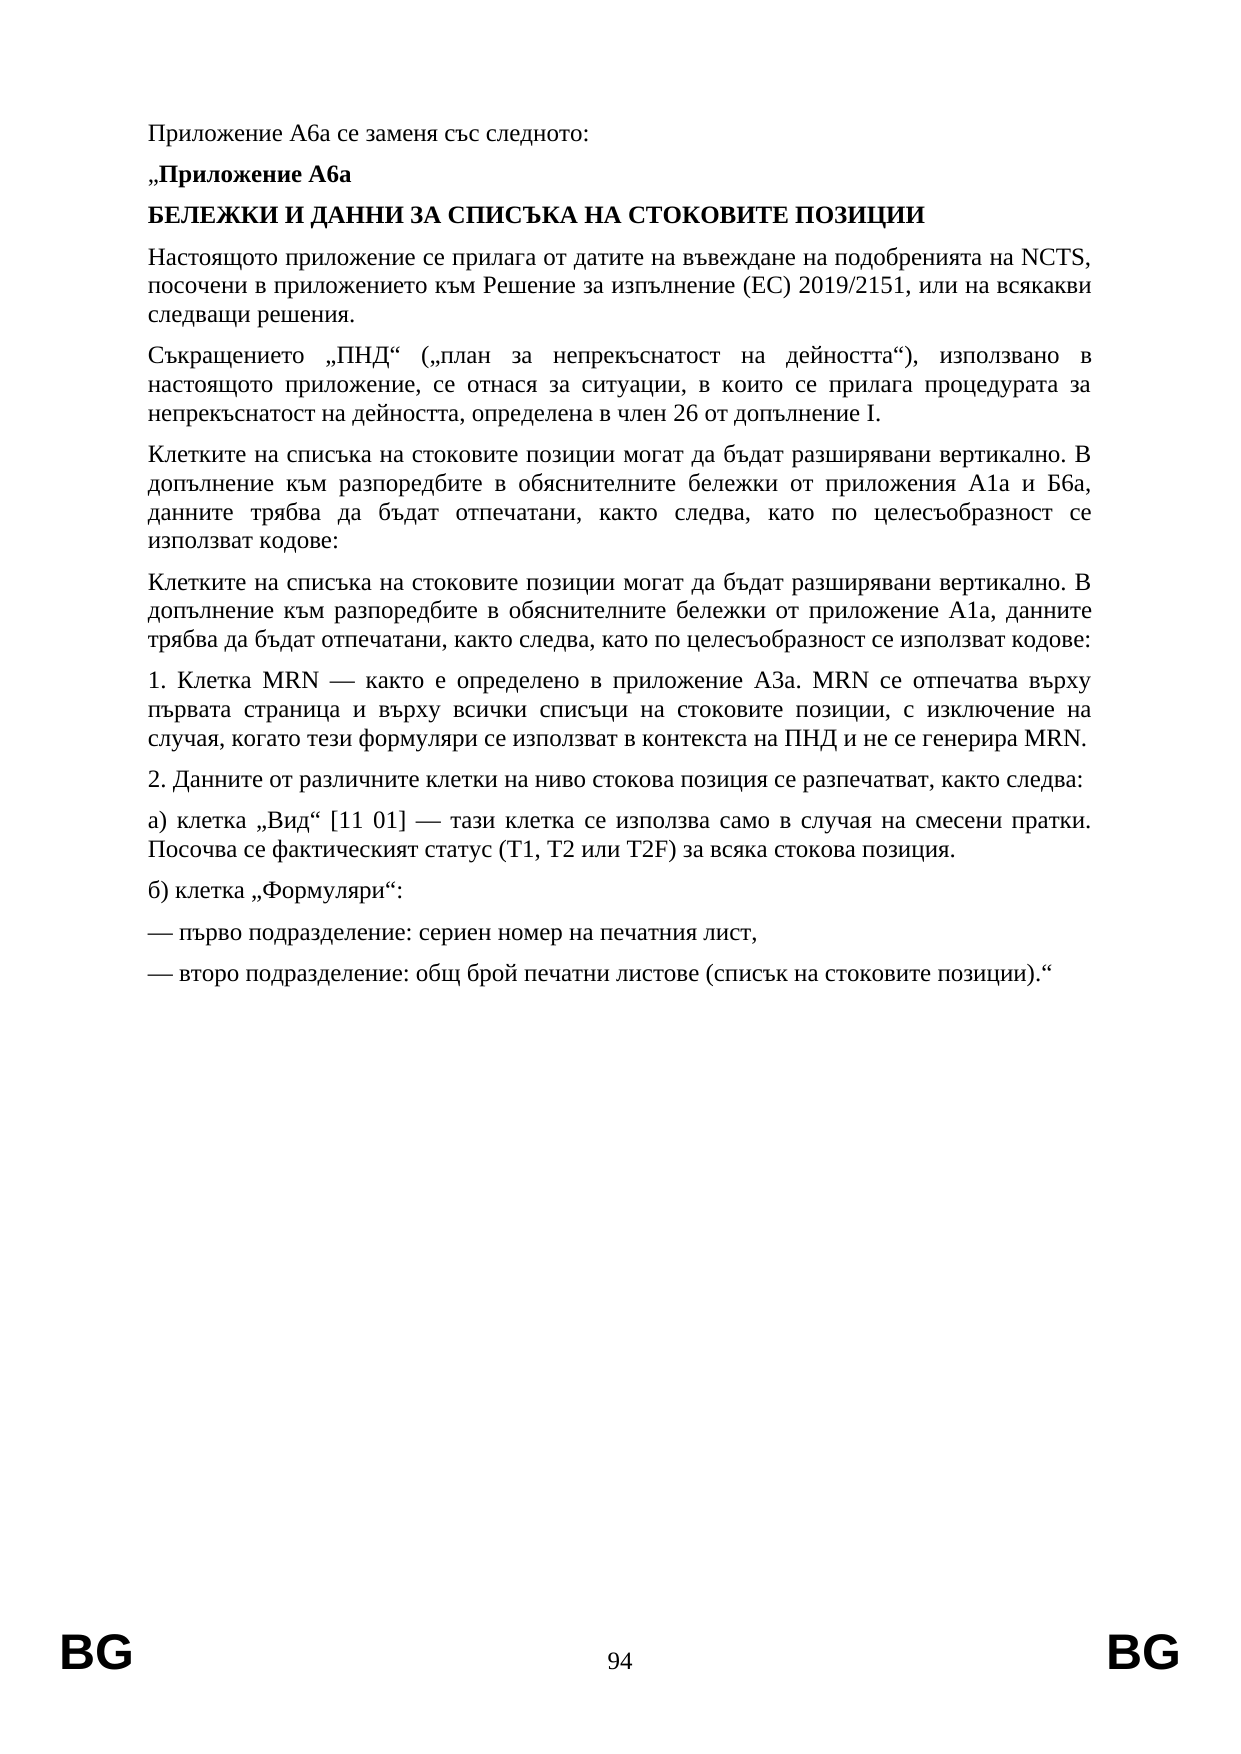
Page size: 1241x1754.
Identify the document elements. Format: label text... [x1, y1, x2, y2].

text 1. Клетка MRN — както е определено в приложение A3a. MRN се отпечатва върху първата страница и върху всички списъци на стоковите позиции, с изключение на случая, когато тези формуляри се използват в контекста на ПНД и не се генерира MRN. [148, 666, 1093, 752]
text Съкращението „ПНД“ („план за непрекъснатост на дейността“), използвано в настоящото приложение, се отнася за ситуации, в които се прилага процедурата за непрекъснатост на дейността, определена в член 26 от допълнение I. [148, 341, 1093, 427]
text Настоящото приложение се прилага от датите на въвеждане на подобренията на NCTS, посочени в приложението към Решение за изпълнение (ЕС) 2019/2151, или на всякакви следващи решения. [148, 242, 1093, 328]
text — първо подразделение: сериен номер на печатния лист, [148, 917, 1093, 946]
text Клетките на списъка на стоковите позиции могат да бъдат разширявани вертикално. В допълнение към разпоредбите в обяснителните бележки от приложение А1а, данните трябва да бъдат отпечатани, както следва, като по целесъобразност се използват кодове: [148, 567, 1093, 653]
text „Приложение A6a [148, 159, 1093, 188]
text б) клетка „Формуляри“: [148, 876, 1093, 904]
text — второ подразделение: общ брой печатни листове (списък на стоковите позиции).“ [148, 958, 1093, 987]
text Клетките на списъка на стоковите позиции могат да бъдат разширявани вертикално. В допълнение към разпоредбите в обяснителните бележки от приложения А1а и Б6а, данните трябва да бъдат отпечатани, както следва, като по целесъобразност се използват кодове: [148, 439, 1093, 554]
text а) клетка „Вид“ [11 01] — тази клетка се използва само в случая на смесени пратки. Посочва се фактическият статус (Т1, Т2 или T2F) за всяка стокова позиция. [148, 806, 1093, 863]
text Приложение А6а се заменя със следното: [148, 118, 1093, 147]
text 2. Данните от различните клетки на ниво стокова позиция се разпечатват, както следва: [148, 764, 1093, 793]
text БЕЛЕЖКИ И ДАННИ ЗА СПИСЪКА НА СТОКОВИТЕ ПОЗИЦИИ [148, 201, 1093, 229]
